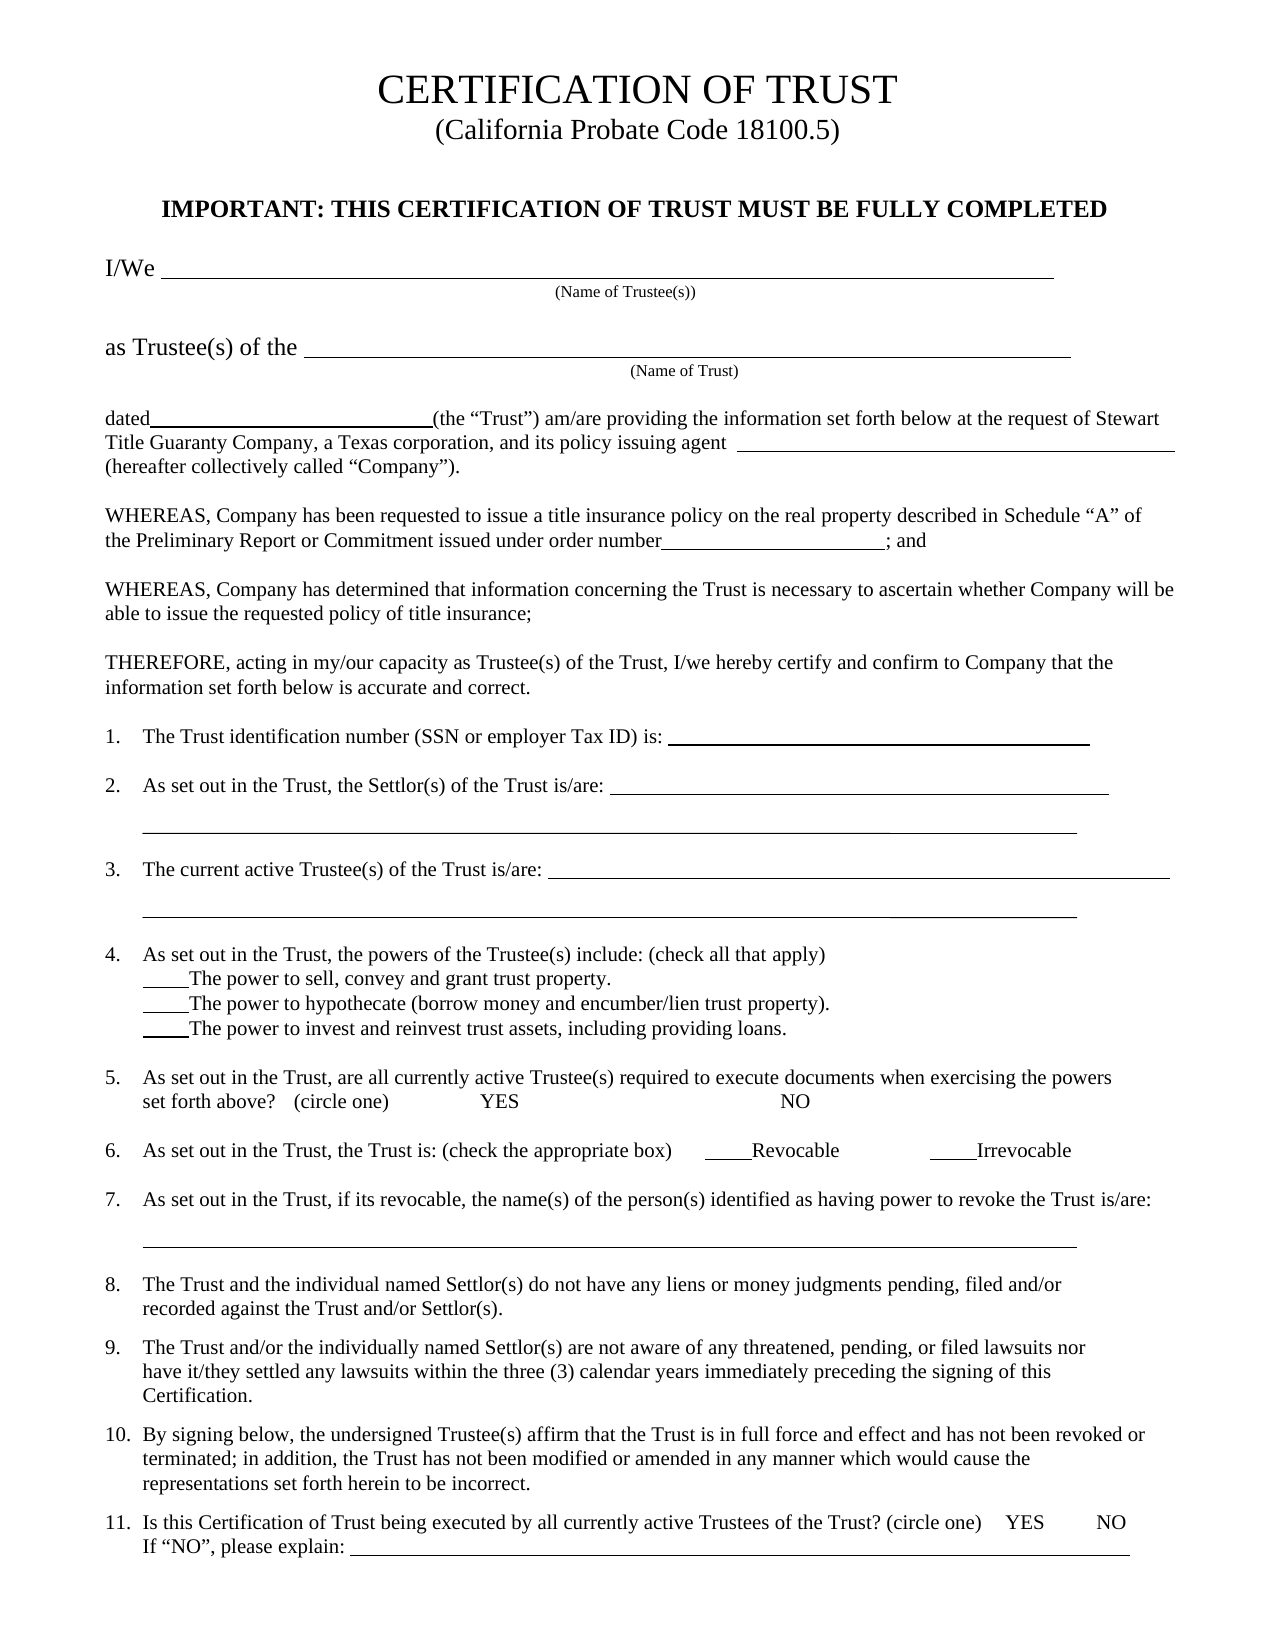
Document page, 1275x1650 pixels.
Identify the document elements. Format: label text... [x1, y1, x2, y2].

text IMPORTANT: THIS CERTIFICATION OF TRUST MUST BE FULLY COMPLETED [161, 194, 1187, 223]
list The Trust and/or the individually named Settlor(s) are not aware of any threatened, pending, or filed lawsuits nor have it/they settled any lawsuits within the three (3) calendar years immediately preceding the signing of this Certification. [105, 1334, 1126, 1407]
text WHEREAS, Company has determined that information concerning the Trust is necessary to ascertain whether Company will be able to issue the requested policy of title insurance; [105, 577, 1187, 625]
list As set out in the Trust, if its revocable, the name(s) of the person(s) identified as having power to revoke the Trust is/are: [105, 1187, 1187, 1211]
text The power to hypothecate (borrow money and encumber/lien trust property). [142, 991, 1187, 1015]
text (Name of Trustee(s)) [510, 282, 741, 301]
list The Trust identification number (SSN or employer Tax ID) is: [105, 723, 1187, 748]
list As set out in the Trust, the powers of the Trustee(s) include: (check all that apply) [105, 942, 1187, 966]
list By signing below, the undersigned Trustee(s) affirm that the Trust is in full force and effect and has not been revoked or terminated; in addition, the Trust has not been modified or amended in any manner which would cause the representations set forth herein to be incorrect. [105, 1422, 1156, 1495]
text THEREFORE, acting in my/our capacity as Trustee(s) of the Trust, I/we hereby certify and confirm to Company that the information set forth below is accurate and correct. [105, 650, 1187, 699]
list Is this Certification of Trust being executed by all currently active Trustees of the Trust? (circle one) YES NO If “NO”, please explain: [105, 1509, 1130, 1558]
text The power to sell, convey and grant trust property. [142, 966, 1187, 990]
text (Name of Trust) [553, 361, 816, 380]
list As set out in the Trust, are all currently active Trustee(s) required to execute documents when exercising the powers set forth above? (circle one) YES NO [105, 1064, 1136, 1113]
list The Trust and the individual named Settlor(s) do not have any liens or money judgments pending, filed and/or recorded against the Trust and/or Settlor(s). [105, 1271, 1136, 1320]
text The power to invest and reinvest trust assets, including providing loans. [142, 1015, 1187, 1039]
list As set out in the Trust, the Settlor(s) of the Trust is/are: [105, 773, 1187, 797]
text WHEREAS, Company has been requested to issue a title insurance policy on the real property described in Schedule “A” of the Preliminary Report or Commitment issued under order number ; and [105, 503, 1168, 552]
text dated (the “Trust”) am/are providing the information set forth below at the request of Stewart Title Guaranty Company, a Texas corporation, and its policy issuing agent (hereafter collectively called “Company”). [105, 406, 1175, 478]
subtitle as Trustee(s) of the [105, 332, 1187, 360]
subtitle I/We [105, 253, 1187, 281]
list As set out in the Trust, the Trust is: (check the appropriate box) Revocable Irrevocable [105, 1138, 1187, 1162]
list The current active Trustee(s) of the Trust is/are: [105, 857, 1187, 881]
